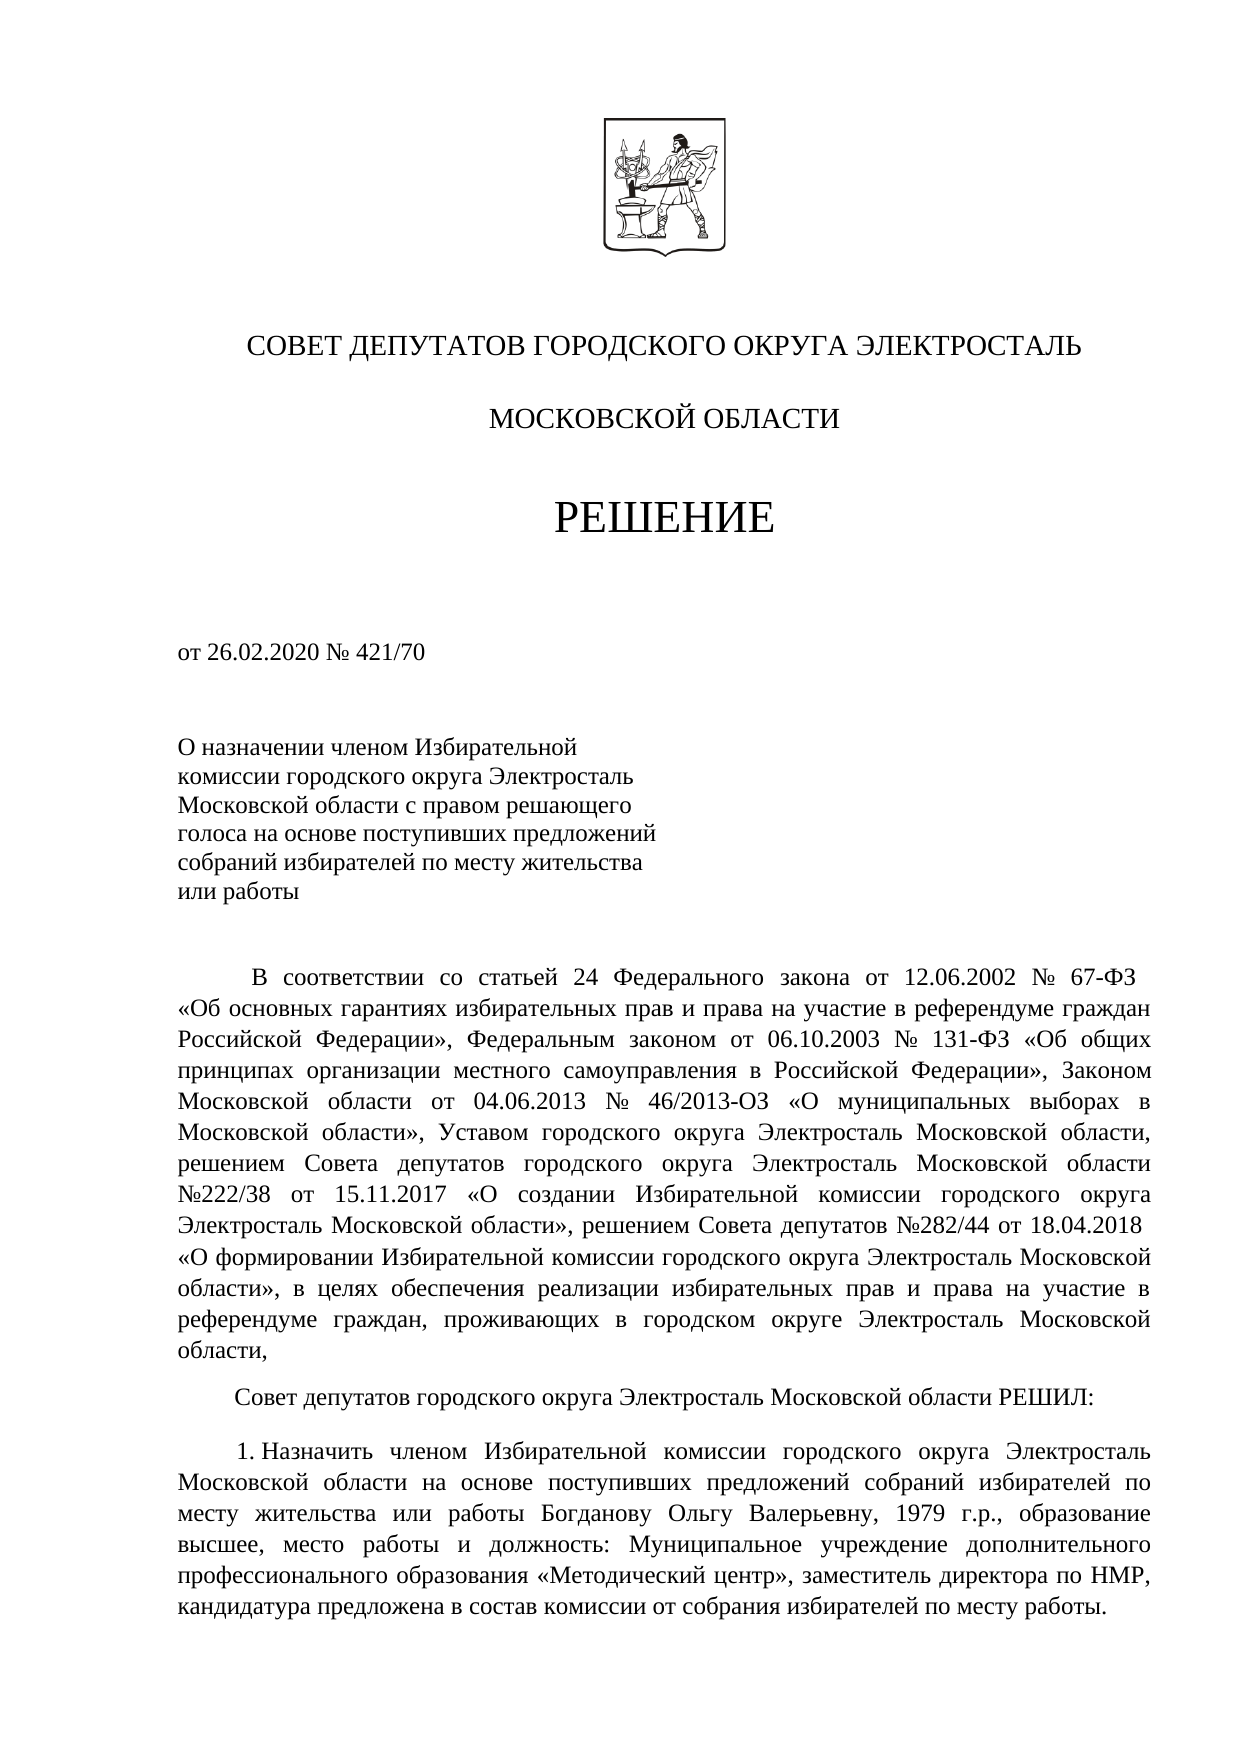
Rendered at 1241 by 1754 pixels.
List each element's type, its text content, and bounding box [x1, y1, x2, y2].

text от 26.02.2020 № 421/70 [177, 637, 1152, 666]
text МОСКОВСКОЙ ОБЛАСТИ [177, 401, 1152, 434]
picture [603, 118, 726, 257]
text Совет депутатов городского округа Электросталь Московской области РЕШИЛ: [177, 1382, 1152, 1411]
text 1. Назначить членом Избирательной комиссии городского округа Электросталь Московской области на основе поступивших предложений собраний избирателей по месту жительства или работы Богданову Ольгу Валерьевну, 1979 г.р., образование высшее, место работы и должность: Муниципальное учреждение дополнительного профессионального образования «Методический центр», заместитель директора по НМР, кандидатура предложена в состав комиссии от собрания избирателей по месту работы. [177, 1436, 1152, 1620]
text РЕШЕНИЕ [177, 490, 1152, 542]
text В соответствии со статьей 24 Федерального закона от 12.06.2002 № 67-ФЗ «Об основных гарантиях избирательных прав и права на участие в референдуме граждан Российской Федерации», Федеральным законом от 06.10.2003 № 131-ФЗ «Об общих принципах организации местного самоуправления в Российской Федерации», Законом Московской области от 04.06.2013 № 46/2013-ОЗ «О муниципальных выборах в Московской области», Уставом городского округа Электросталь Московской области, решением Совета депутатов городского округа Электросталь Московской области №222/38 от 15.11.2017 «О создании Избирательной комиссии городского округа Электросталь Московской области», решением Совета депутатов №282/44 от 18.04.2018 «О формировании Избирательной комиссии городского округа Электросталь Московской области», в целях обеспечения реализации избирательных прав и права на участие в референдуме граждан, проживающих в городском округе Электросталь Московской области, [177, 962, 1152, 1363]
text О назначении членом Избирательной комиссии городского округа Электросталь Московской области с правом решающего голоса на основе поступивших предложений собраний избирателей по месту жительства или работы [177, 732, 679, 905]
text СОВЕТ ДЕПУТАТОВ ГОРОДСКОГО ОКРУГА ЭЛЕКТРОСТАЛЬ [177, 328, 1152, 362]
